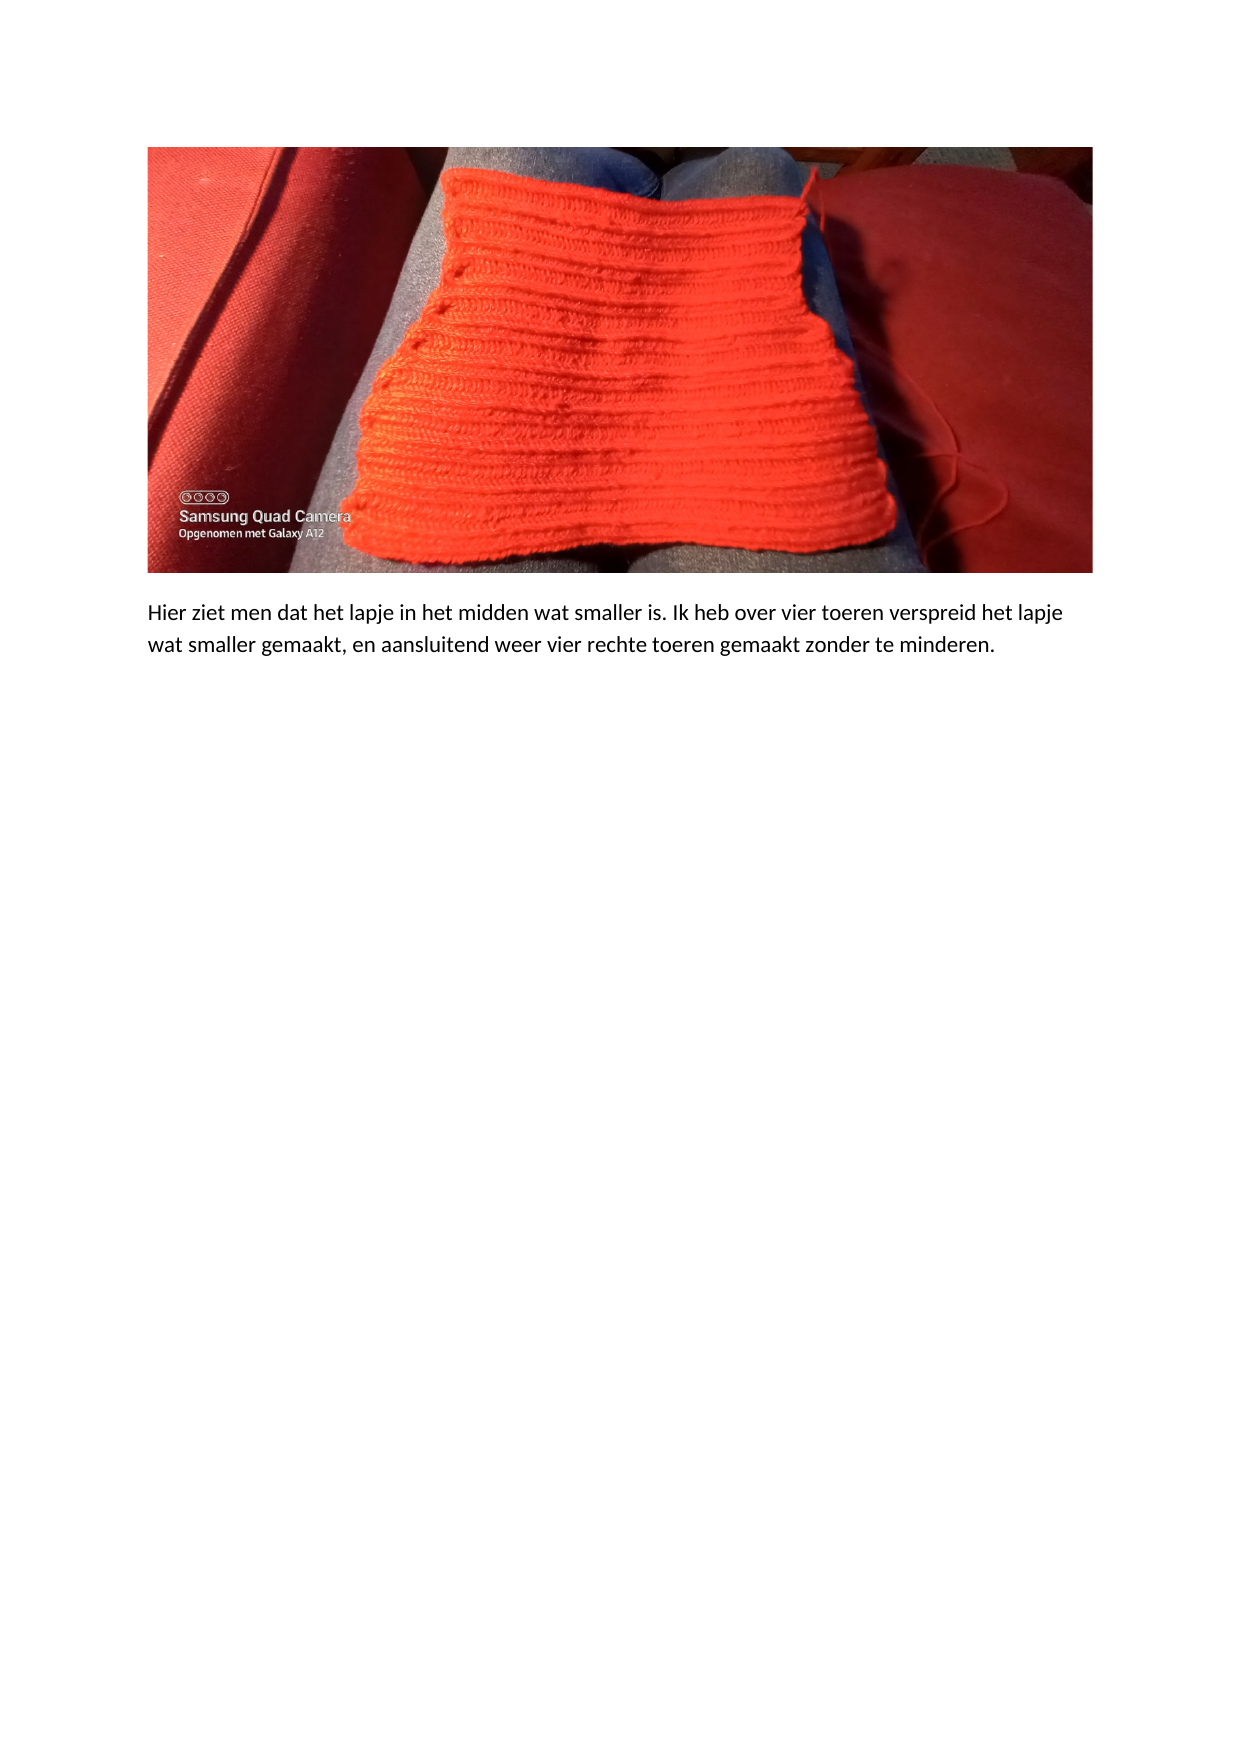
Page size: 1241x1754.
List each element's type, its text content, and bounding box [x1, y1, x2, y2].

picture [147, 147, 1093, 573]
text Hier ziet men dat het lapje in het midden wat smaller is. Ik heb over vier toeren verspreid het lapje wat smaller gemaakt, en aansluitend weer vier rechte toeren gemaakt zonder te minderen. [148, 598, 1093, 658]
